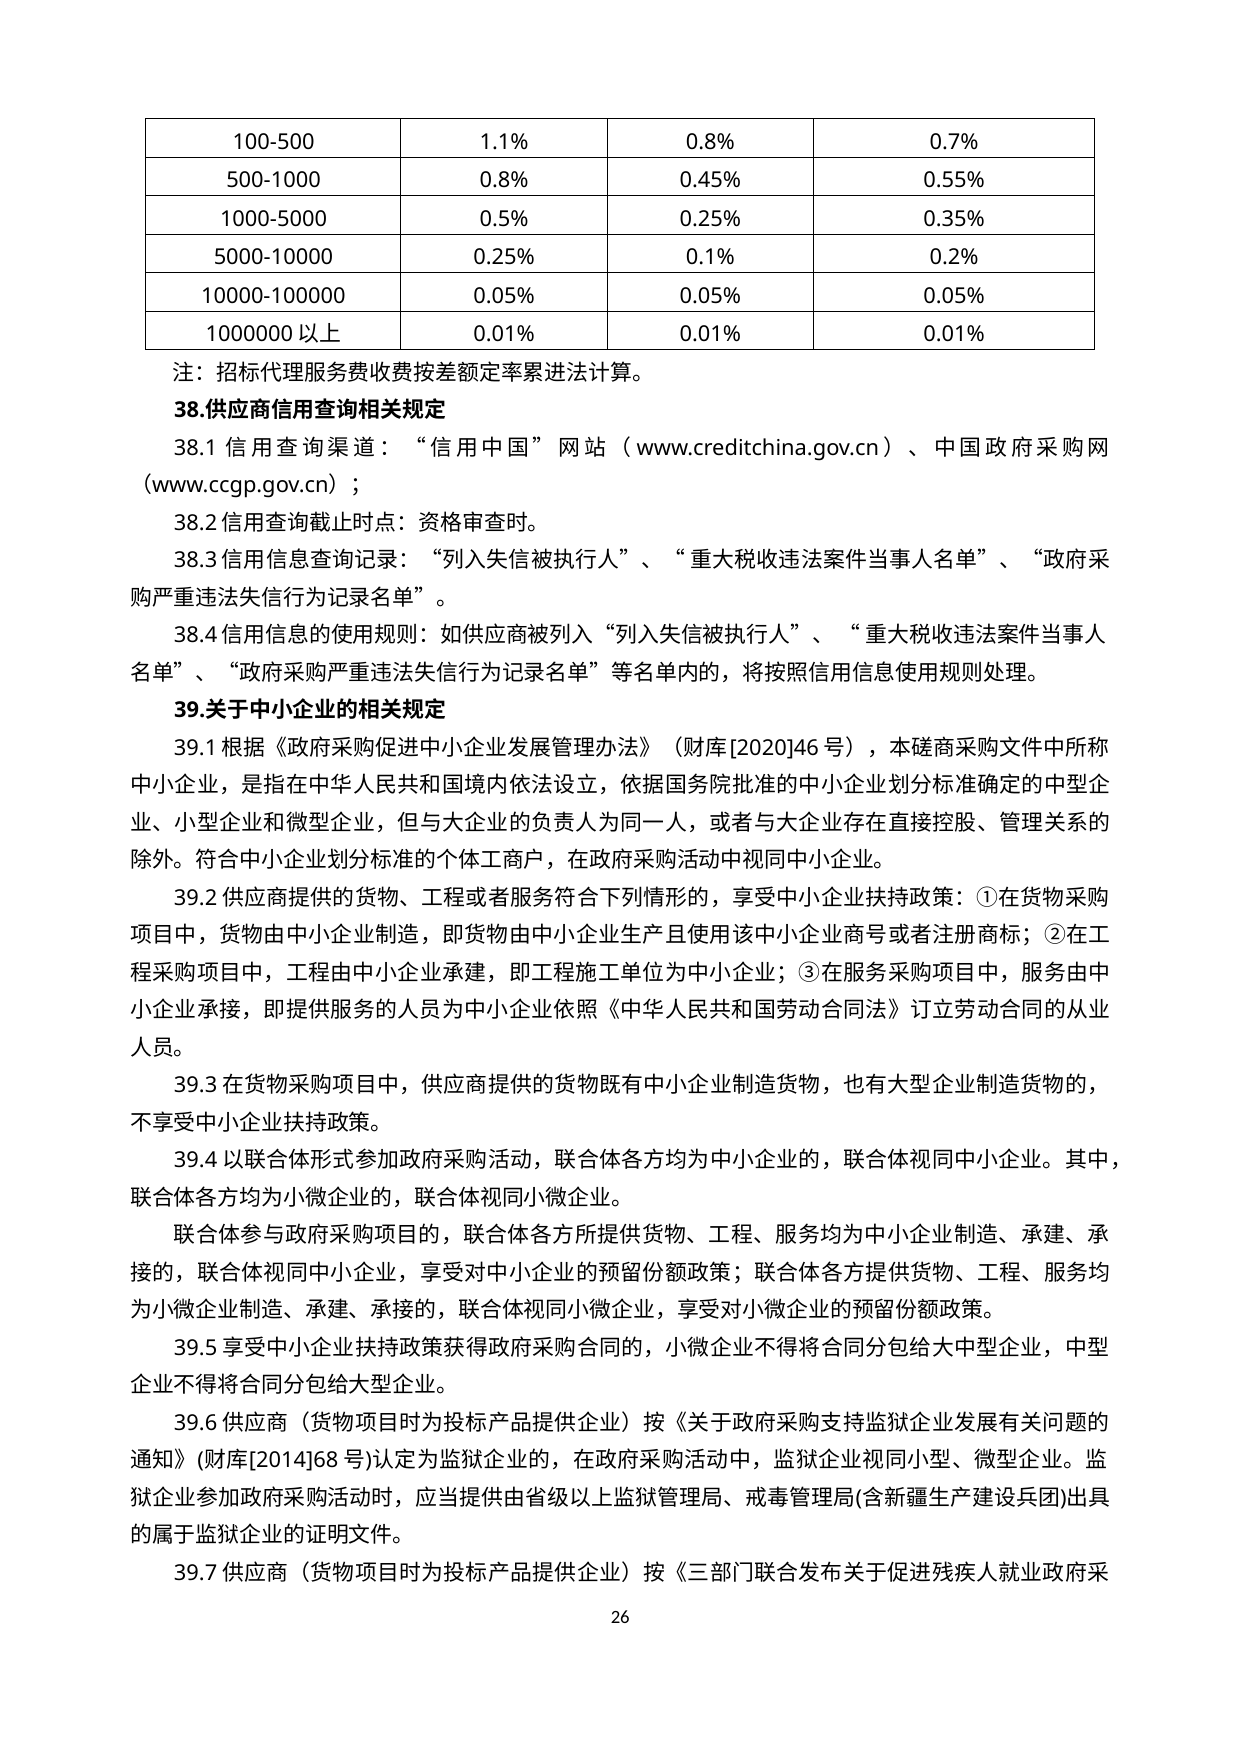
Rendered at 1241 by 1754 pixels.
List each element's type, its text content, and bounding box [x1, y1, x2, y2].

text 38.2信用查询截止时点：资格审查时。 [130, 500, 1110, 538]
text 38.供应商信用查询相关规定 [130, 388, 1110, 425]
table_cell 1.1% [401, 119, 607, 157]
table_cell 0.5% [401, 196, 607, 234]
table_cell 5000-10000 [146, 235, 400, 272]
table_cell 0.2% [814, 235, 1094, 272]
text 39.6供应商（货物项目时为投标产品提供企业）按《关于政府采购支持监狱企业发展有关问题的通知》(财库[2014]68号)认定为监狱企业的，在政府采购活动中，监狱企业视同小型、微型企业。监狱企业参加政府采购活动时，应当提供由省级以上监狱管理局、戒毒管理局(含新疆生产建设兵团)出具的属于监狱企业的证明文件。 [130, 1400, 1110, 1550]
text 38.4信用信息的使用规则：如供应商被列入“列入失信被执行人”、 “ 重大税收违法案件当事人名单”、“政府采购严重违法失信行为记录名单”等名单内的，将按照信用信息使用规则处理。 [130, 613, 1110, 688]
table_cell 0.8% [608, 119, 813, 157]
table_cell 0.1% [608, 235, 813, 272]
table_cell 100-500 [146, 119, 400, 157]
table_cell 0.45% [608, 158, 813, 195]
text 39.5享受中小企业扶持政策获得政府采购合同的，小微企业不得将合同分包给大中型企业，中型企业不得将合同分包给大型企业。 [130, 1325, 1110, 1400]
text 联合体参与政府采购项目的，联合体各方所提供货物、工程、服务均为中小企业制造、承建、承接的，联合体视同中小企业，享受对中小企业的预留份额政策；联合体各方提供货物、工程、服务均为小微企业制造、承建、承接的，联合体视同小微企业，享受对小微企业的预留份额政策。 [130, 1213, 1110, 1325]
table_cell 1000-5000 [146, 196, 400, 234]
text 38.1信用查询渠道：“信用中国”网站（www.creditchina.gov.cn）、中国政府采购网（www.ccgp.gov.cn）； [130, 425, 1110, 500]
text 38.3信用信息查询记录：“列入失信被执行人”、“ 重大税收违法案件当事人名单”、“政府采购严重违法失信行为记录名单”。 [130, 538, 1110, 613]
table_cell 0.01% [401, 312, 607, 349]
text 注：招标代理服务费收费按差额定率累进法计算。 [130, 350, 1110, 388]
text 39.3在货物采购项目中，供应商提供的货物既有中小企业制造货物，也有大型企业制造货物的，不享受中小企业扶持政策。 [130, 1063, 1110, 1138]
table_cell 0.7% [814, 119, 1094, 157]
table_cell 0.01% [608, 312, 813, 349]
table_cell 0.25% [608, 196, 813, 234]
table_cell 10000-100000 [146, 273, 400, 311]
text 39.1根据《政府采购促进中小企业发展管理办法》（财库[2020]46号），本磋商采购文件中所称中小企业，是指在中华人民共和国境内依法设立，依据国务院批准的中小企业划分标准确定的中型企业、小型企业和微型企业，但与大企业的负责人为同一人，或者与大企业存在直接控股、管理关系的除外。符合中小企业划分标准的个体工商户，在政府采购活动中视同中小企业。 [130, 725, 1110, 875]
text 39.关于中小企业的相关规定 [130, 688, 1110, 725]
text 39.4以联合体形式参加政府采购活动，联合体各方均为中小企业的，联合体视同中小企业。其中，联合体各方均为小微企业的，联合体视同小微企业。 [130, 1138, 1110, 1213]
table_cell 0.35% [814, 196, 1094, 234]
table_cell 0.55% [814, 158, 1094, 195]
table_cell 0.05% [401, 273, 607, 311]
table_cell 1000000以上 [146, 312, 400, 349]
table_cell 500-1000 [146, 158, 400, 195]
table_cell 0.05% [608, 273, 813, 311]
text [130, 1550, 1110, 1588]
table_cell 0.8% [401, 158, 607, 195]
table_cell 0.25% [401, 235, 607, 272]
table_cell 0.05% [814, 273, 1094, 311]
text 39.2供应商提供的货物、工程或者服务符合下列情形的，享受中小企业扶持政策：①在货物采购项目中，货物由中小企业制造，即货物由中小企业生产且使用该中小企业商号或者注册商标；②在工程采购项目中，工程由中小企业承建，即工程施工单位为中小企业；③在服务采购项目中，服务由中小企业承接，即提供服务的人员为中小企业依照《中华人民共和国劳动合同法》订立劳动合同的从业人员。 [130, 875, 1110, 1063]
table_cell 0.01% [814, 312, 1094, 349]
